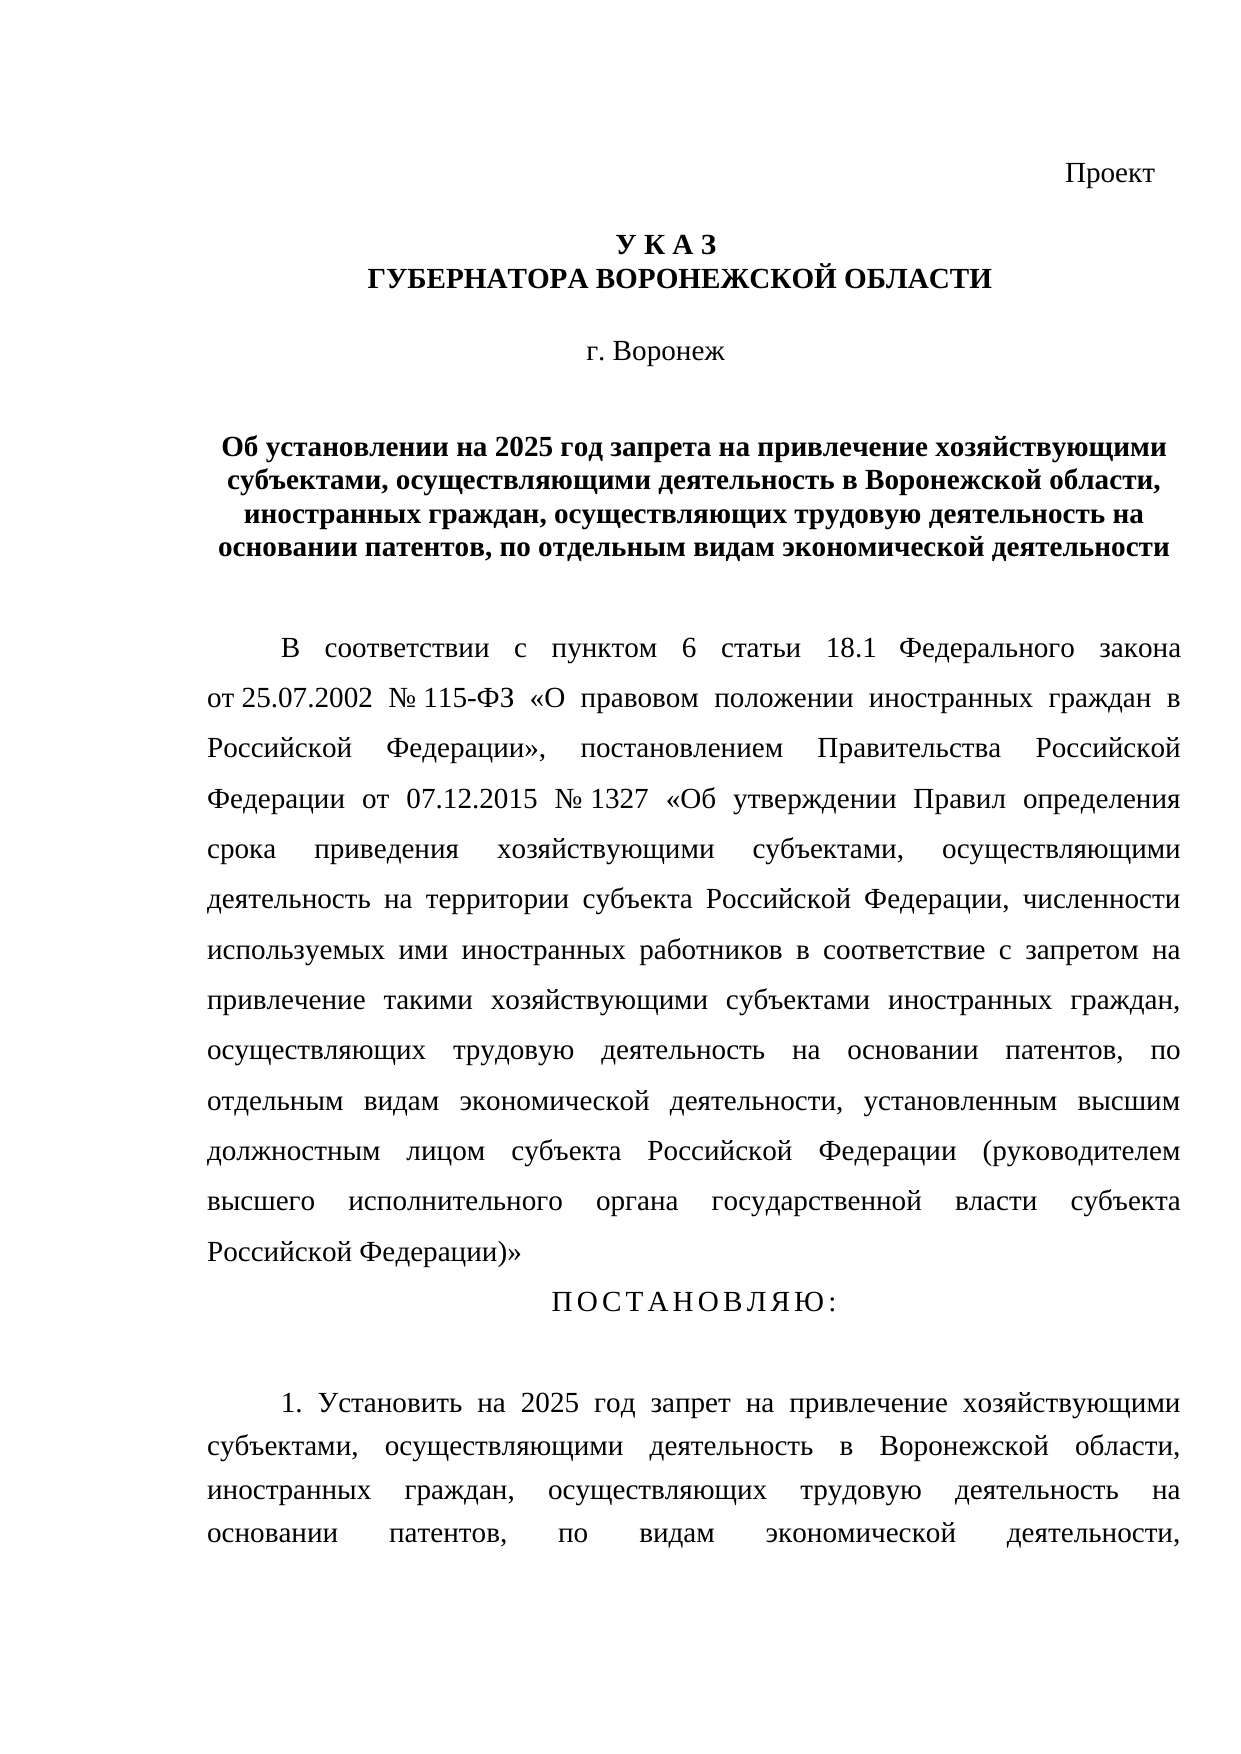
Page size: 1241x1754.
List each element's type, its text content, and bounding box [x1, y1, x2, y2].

text У К А З [207, 227, 1239, 261]
text г. Воронеж [207, 333, 1239, 366]
text ГУБЕРНАТОРА ВОРОНЕЖСКОЙ ОБЛАСТИ [207, 261, 1239, 294]
text В соответствии с пунктом 6 статьи 18.1 Федерального закона от 25.07.2002 № 115-ФЗ «О правовом положении иностранных граждан в Российской Федерации», постановлением Правительства Российской Федерации от 07.12.2015 № 1327 «Об утверждении Правил определения срока приведения хозяйствующими субъектами, осуществляющими деятельность на территории субъекта Российской Федерации, численности используемых ими иностранных работников в соответствие с запретом на привлечение такими хозяйствующими субъектами иностранных граждан, осуществляющих трудовую деятельность на основании патентов, по отдельным видам экономической деятельности, установленным высшим должностным лицом субъекта Российской Федерации (руководителем высшего исполнительного органа государственной власти субъекта Российской Федерации)» [207, 630, 1181, 1267]
text Об установлении на 2025 год запрета на привлечение хозяйствующими субъектами, осуществляющими деятельность в Воронежской области, иностранных граждан, осуществляющих трудовую деятельность на основании патентов, по отдельным видам экономической деятельности [207, 429, 1181, 563]
text Проект [207, 156, 1211, 189]
text ПОСТАНОВЛЯЮ: [207, 1284, 1181, 1318]
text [207, 1385, 1181, 1549]
